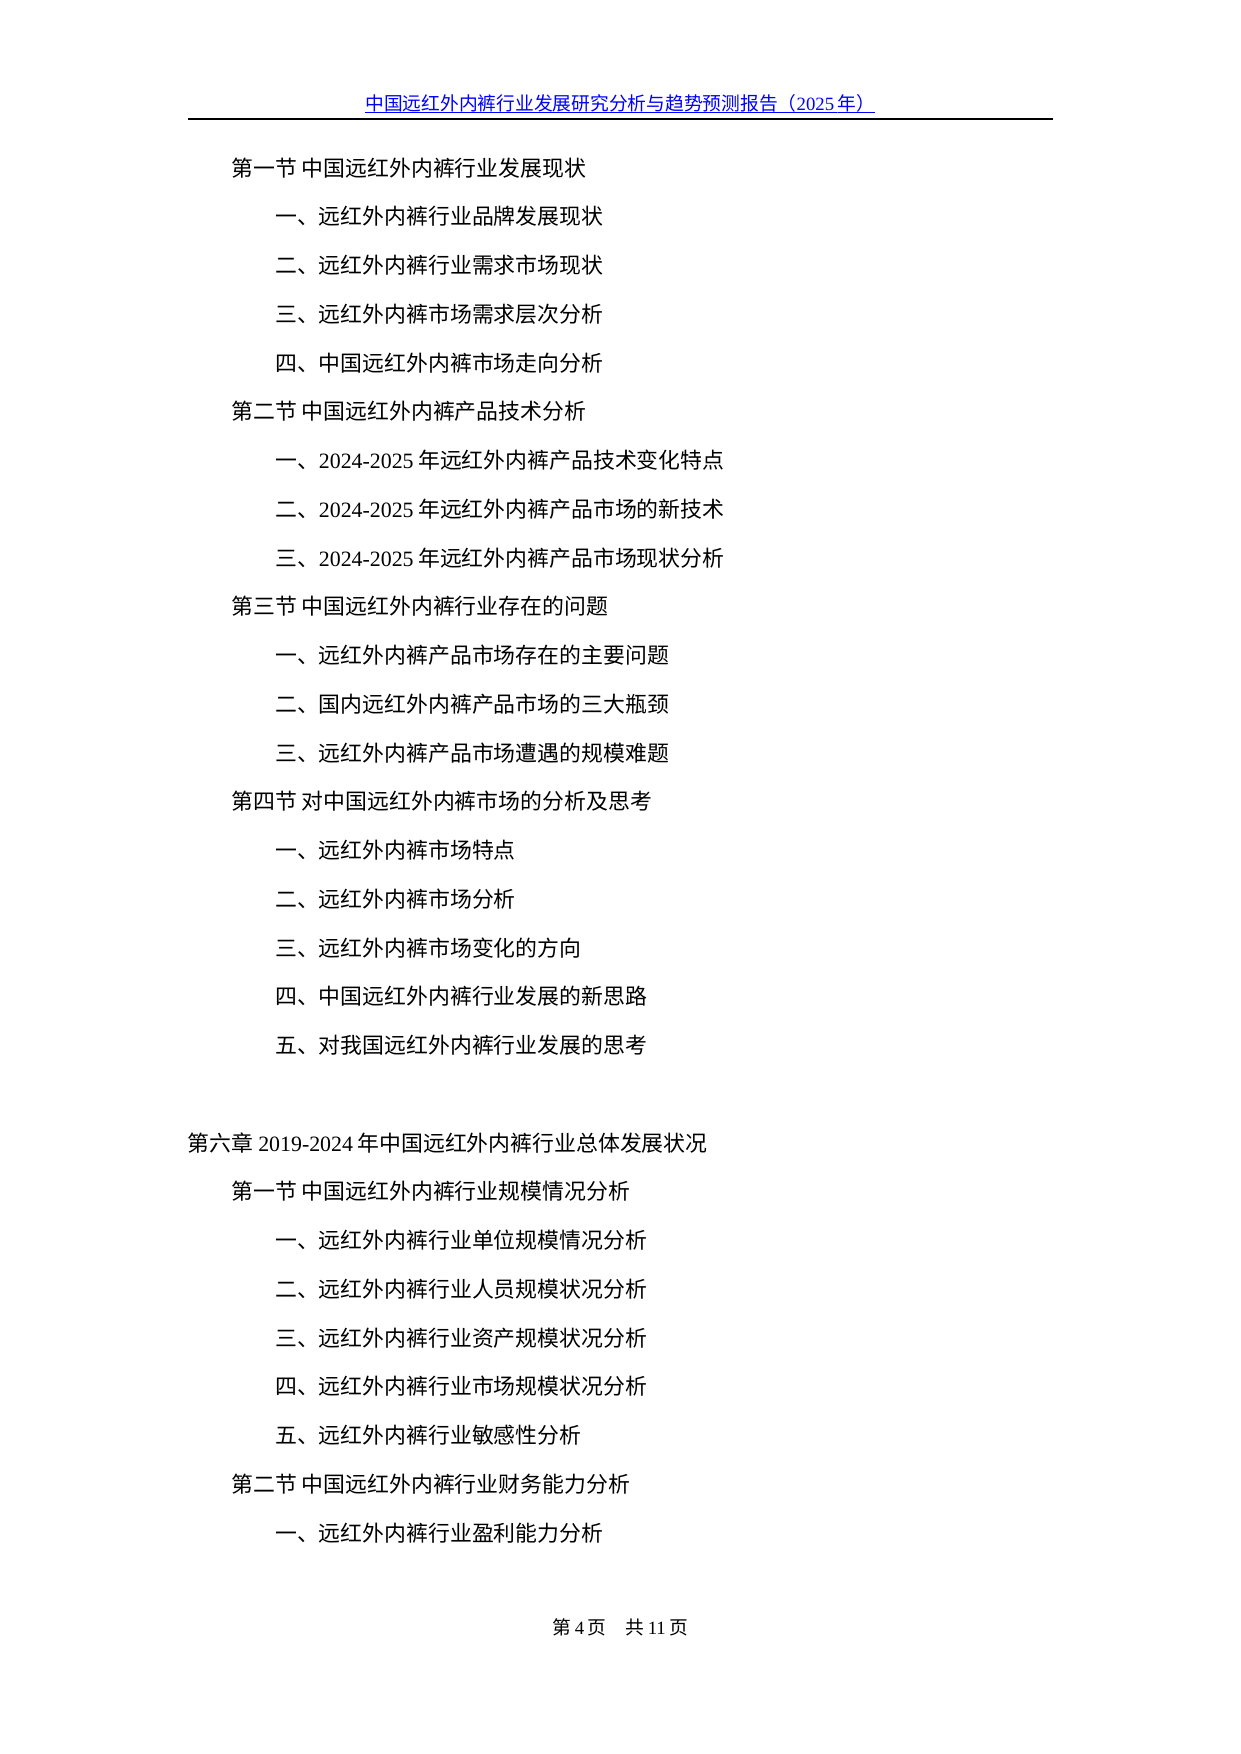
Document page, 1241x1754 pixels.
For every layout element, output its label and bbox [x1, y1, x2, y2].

text [187, 150, 1053, 1548]
